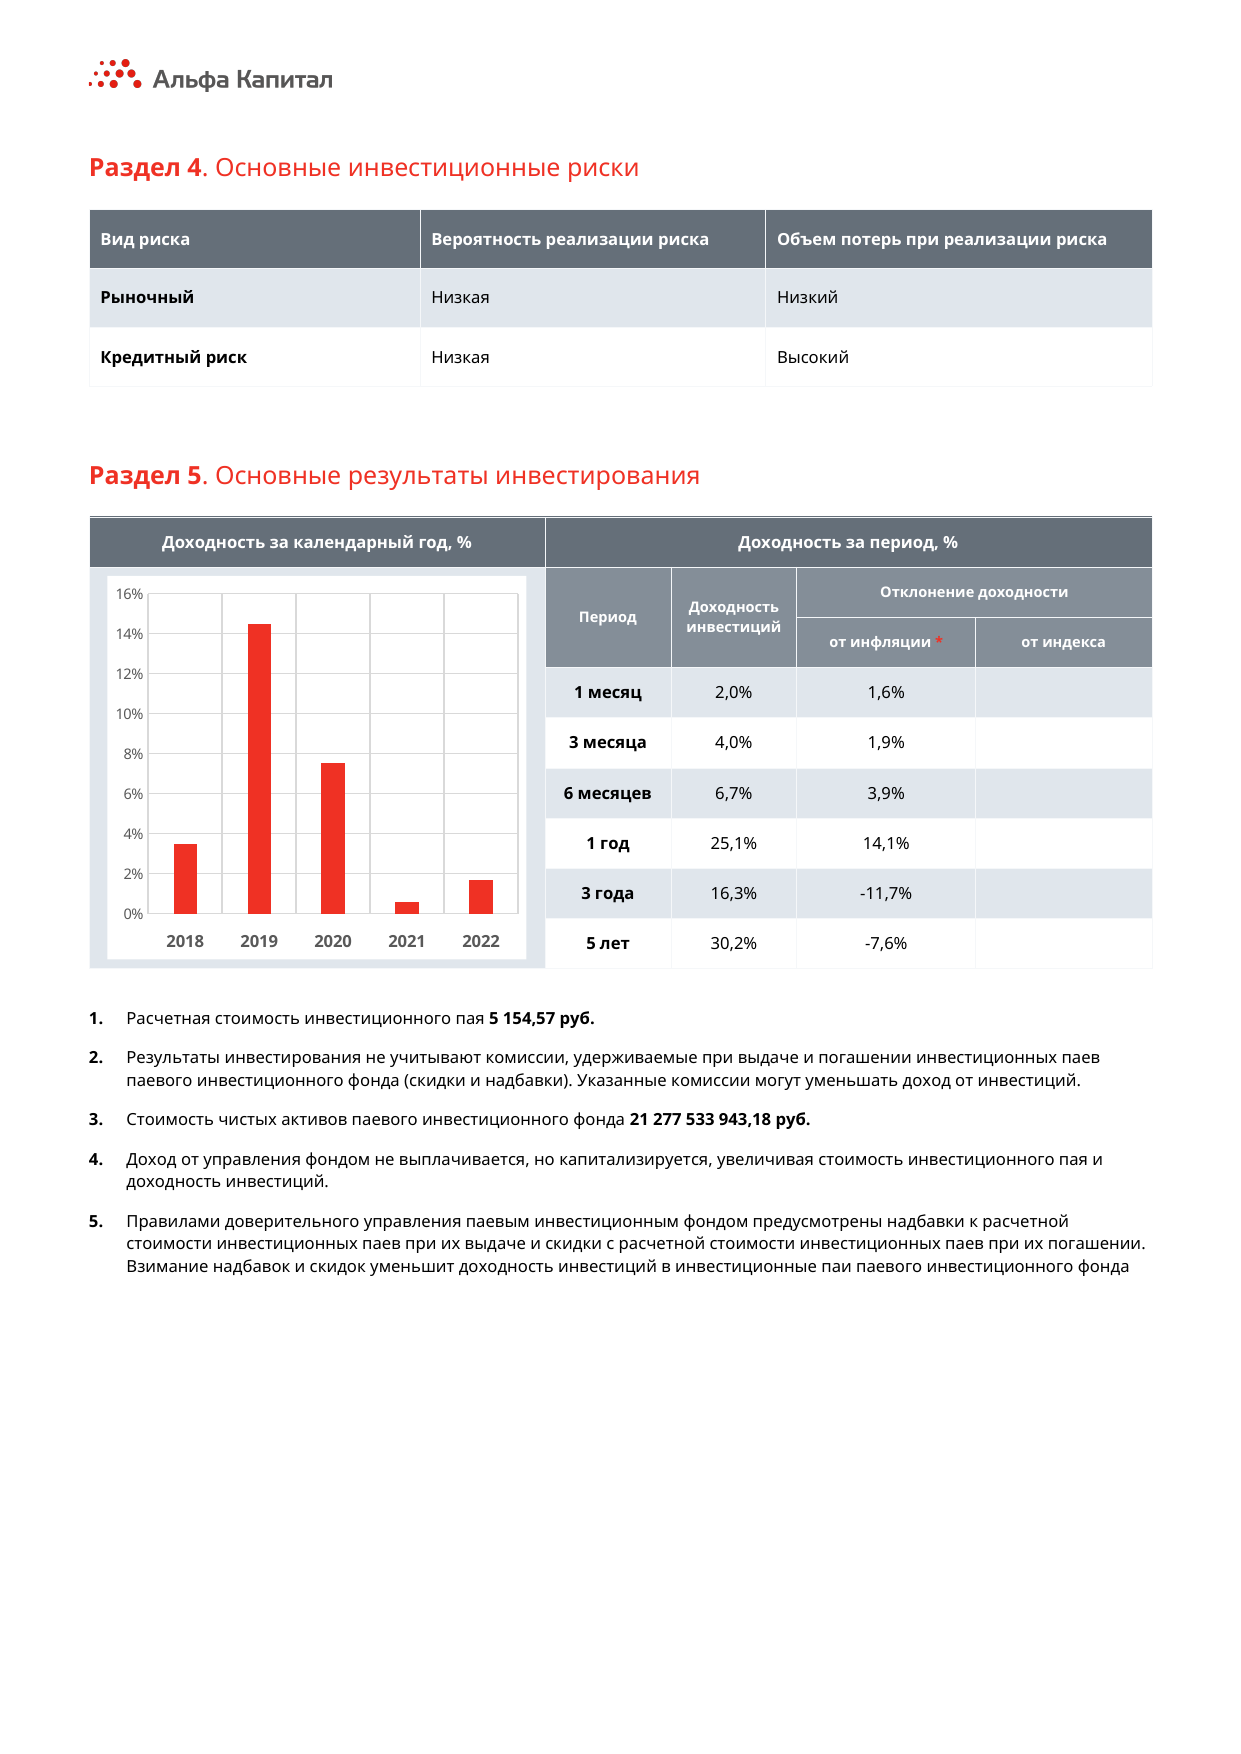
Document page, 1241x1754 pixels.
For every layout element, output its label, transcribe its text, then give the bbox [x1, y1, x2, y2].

picture [88, 59, 332, 92]
table_header Раздел 4. Основные инвестиционные риски [0, 114, 1240, 422]
table_cell Раздел 5. Основные результаты инвестирования Расчетная стоимость инвестиционного пая 5 154,57 руб. Результаты инвестирования не учитывают комиссии, удерживаемые при выдаче и погашении инвестиционных паев паевого инвестиционного фонда (скидки и надбавки). Указанные комиссии могут уменьшать доход от инвестиций. Стоимость чистых активов паевого инвестиционного фонда 21 277 533 943,18 руб. Доход от управления фондом не выплачивается, но капитализируется, увеличивая стоимость инвестиционного пая и доходность инвестиций. Правилами доверительного управления паевым инвестиционным фондом предусмотрены надбавки к расчетной стоимости инвестиционных паев при их выдаче и скидки с расчетной стоимости инвестиционных паев при их погашении. Взимание надбавок и скидок уменьшит доходность инвестиций в инвестиционные паи паевого инвестиционного фонда [0, 422, 1240, 1313]
